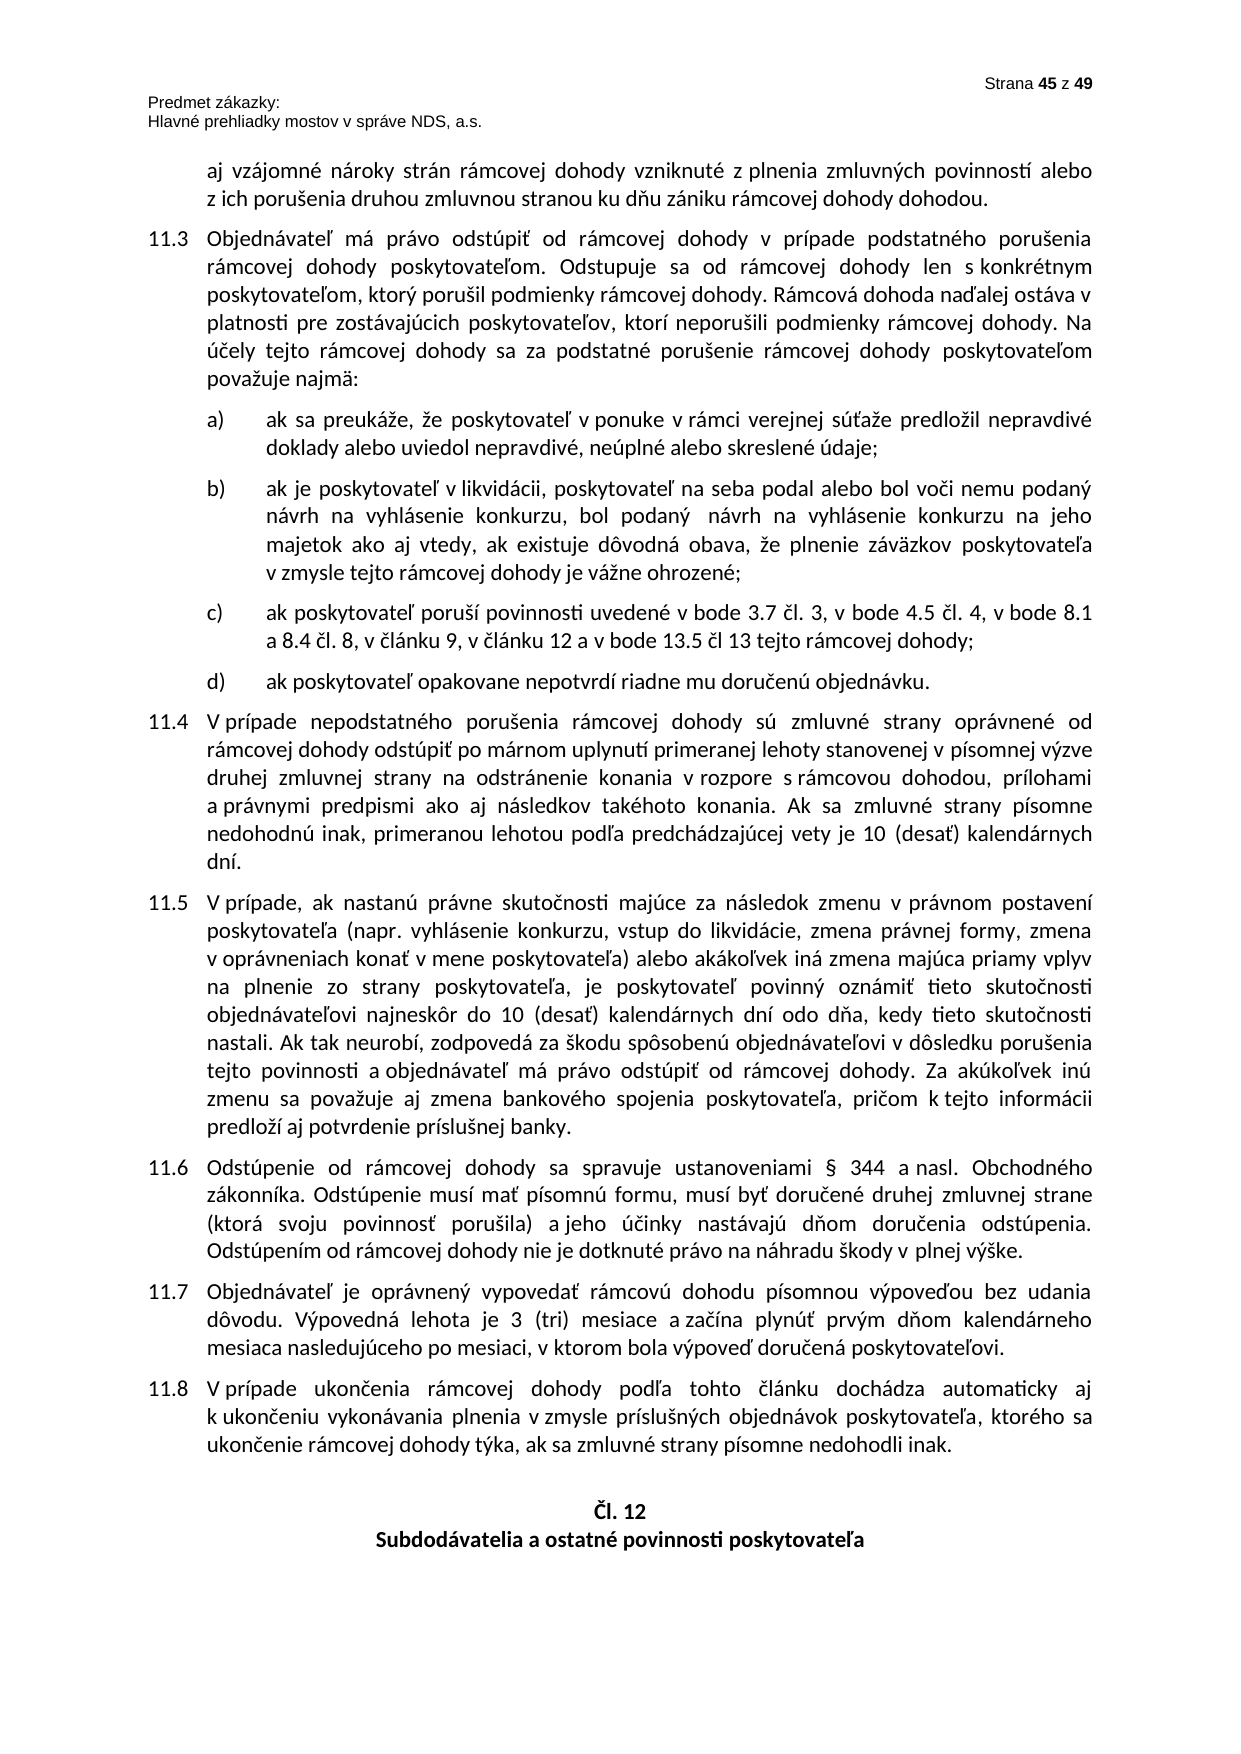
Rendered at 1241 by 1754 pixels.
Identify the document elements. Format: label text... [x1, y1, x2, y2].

list Objednávateľ má právo odstúpiť od rámcovej dohody v prípade podstatného porušenia rámcovej dohody poskytovateľom. Odstupuje sa od rámcovej dohody len s konkrétnym poskytovateľom, ktorý porušil podmienky rámcovej dohody. Rámcová dohoda naďalej ostáva v platnosti pre zostávajúcich poskytovateľov, ktorí neporušili podmienky rámcovej dohody. Na účely tejto rámcovej dohody sa za podstatné porušenie rámcovej dohody poskytovateľom považuje najmä: [148, 224, 1093, 393]
list Odstúpenie od rámcovej dohody sa spravuje ustanoveniami § 344 a nasl. Obchodného zákonníka. Odstúpenie musí mať písomnú formu, musí byť doručené druhej zmluvnej strane (ktorá svoju povinnosť porušila) a jeho účinky nastávajú dňom doručenia odstúpenia. Odstúpením od rámcovej dohody nie je dotknuté právo na náhradu škody v plnej výške. [148, 1153, 1093, 1265]
list V prípade, ak nastanú právne skutočnosti majúce za následok zmenu v právnom postavení poskytovateľa (napr. vyhlásenie konkurzu, vstup do likvidácie, zmena právnej formy, zmena v oprávneniach konať v mene poskytovateľa) alebo akákoľvek iná zmena majúca priamy vplyv na plnenie zo strany poskytovateľa, je poskytovateľ povinný oznámiť tieto skutočnosti objednávateľovi najneskôr do 10 (desať) kalendárnych dní odo dňa, kedy tieto skutočnosti nastali. Ak tak neurobí, zodpovedá za škodu spôsobenú objednávateľovi v dôsledku porušenia tejto povinnosti a objednávateľ má právo odstúpiť od rámcovej dohody. Za akúkoľvek inú zmenu sa považuje aj zmena bankového spojenia poskytovateľa, pričom k tejto informácii predloží aj potvrdenie príslušnej banky. [148, 888, 1093, 1140]
text Subdodávatelia a ostatné povinnosti poskytovateľa [148, 1525, 1093, 1553]
list d) ak poskytovateľ opakovane nepotvrdí riadne mu doručenú objednávku. [207, 667, 1093, 695]
list a) ak sa preukáže, že poskytovateľ v ponuke v rámci verejnej súťaže predložil nepravdivé doklady alebo uviedol nepravdivé, neúplné alebo skreslené údaje; [207, 405, 1093, 461]
list V prípade ukončenia rámcovej dohody podľa tohto článku dochádza automaticky aj k ukončeniu vykonávania plnenia v zmysle príslušných objednávok poskytovateľa, ktorého sa ukončenie rámcovej dohody týka, ak sa zmluvné strany písomne nedohodli inak. [148, 1374, 1093, 1458]
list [148, 156, 1093, 212]
list c) ak poskytovateľ poruší povinnosti uvedené v bode 3.7 čl. 3, v bode 4.5 čl. 4, v bode 8.1 a 8.4 čl. 8, v článku 9, v článku 12 a v bode 13.5 čl 13 tejto rámcovej dohody; [207, 598, 1093, 654]
list b) ak je poskytovateľ v likvidácii, poskytovateľ na seba podal alebo bol voči nemu podaný návrh na vyhlásenie konkurzu, bol podaný návrh na vyhlásenie konkurzu na jeho majetok ako aj vtedy, ak existuje dôvodná obava, že plnenie záväzkov poskytovateľa v zmysle tejto rámcovej dohody je vážne ohrozené; [207, 474, 1093, 586]
list V prípade nepodstatného porušenia rámcovej dohody sú zmluvné strany oprávnené od rámcovej dohody odstúpiť po márnom uplynutí primeranej lehoty stanovenej v písomnej výzve druhej zmluvnej strany na odstránenie konania v rozpore s rámcovou dohodou, prílohami a právnymi predpismi ako aj následkov takéhoto konania. Ak sa zmluvné strany písomne nedohodnú inak, primeranou lehotou podľa predchádzajúcej vety je 10 (desať) kalendárnych dní. [148, 707, 1093, 875]
text Čl. 12 [148, 1497, 1093, 1525]
list Objednávateľ je oprávnený vypovedať rámcovú dohodu písomnou výpoveďou bez udania dôvodu. Výpovedná lehota je 3 (tri) mesiace a začína plynúť prvým dňom kalendárneho mesiaca nasledujúceho po mesiaci, v ktorom bola výpoveď doručená poskytovateľovi. [148, 1277, 1093, 1361]
